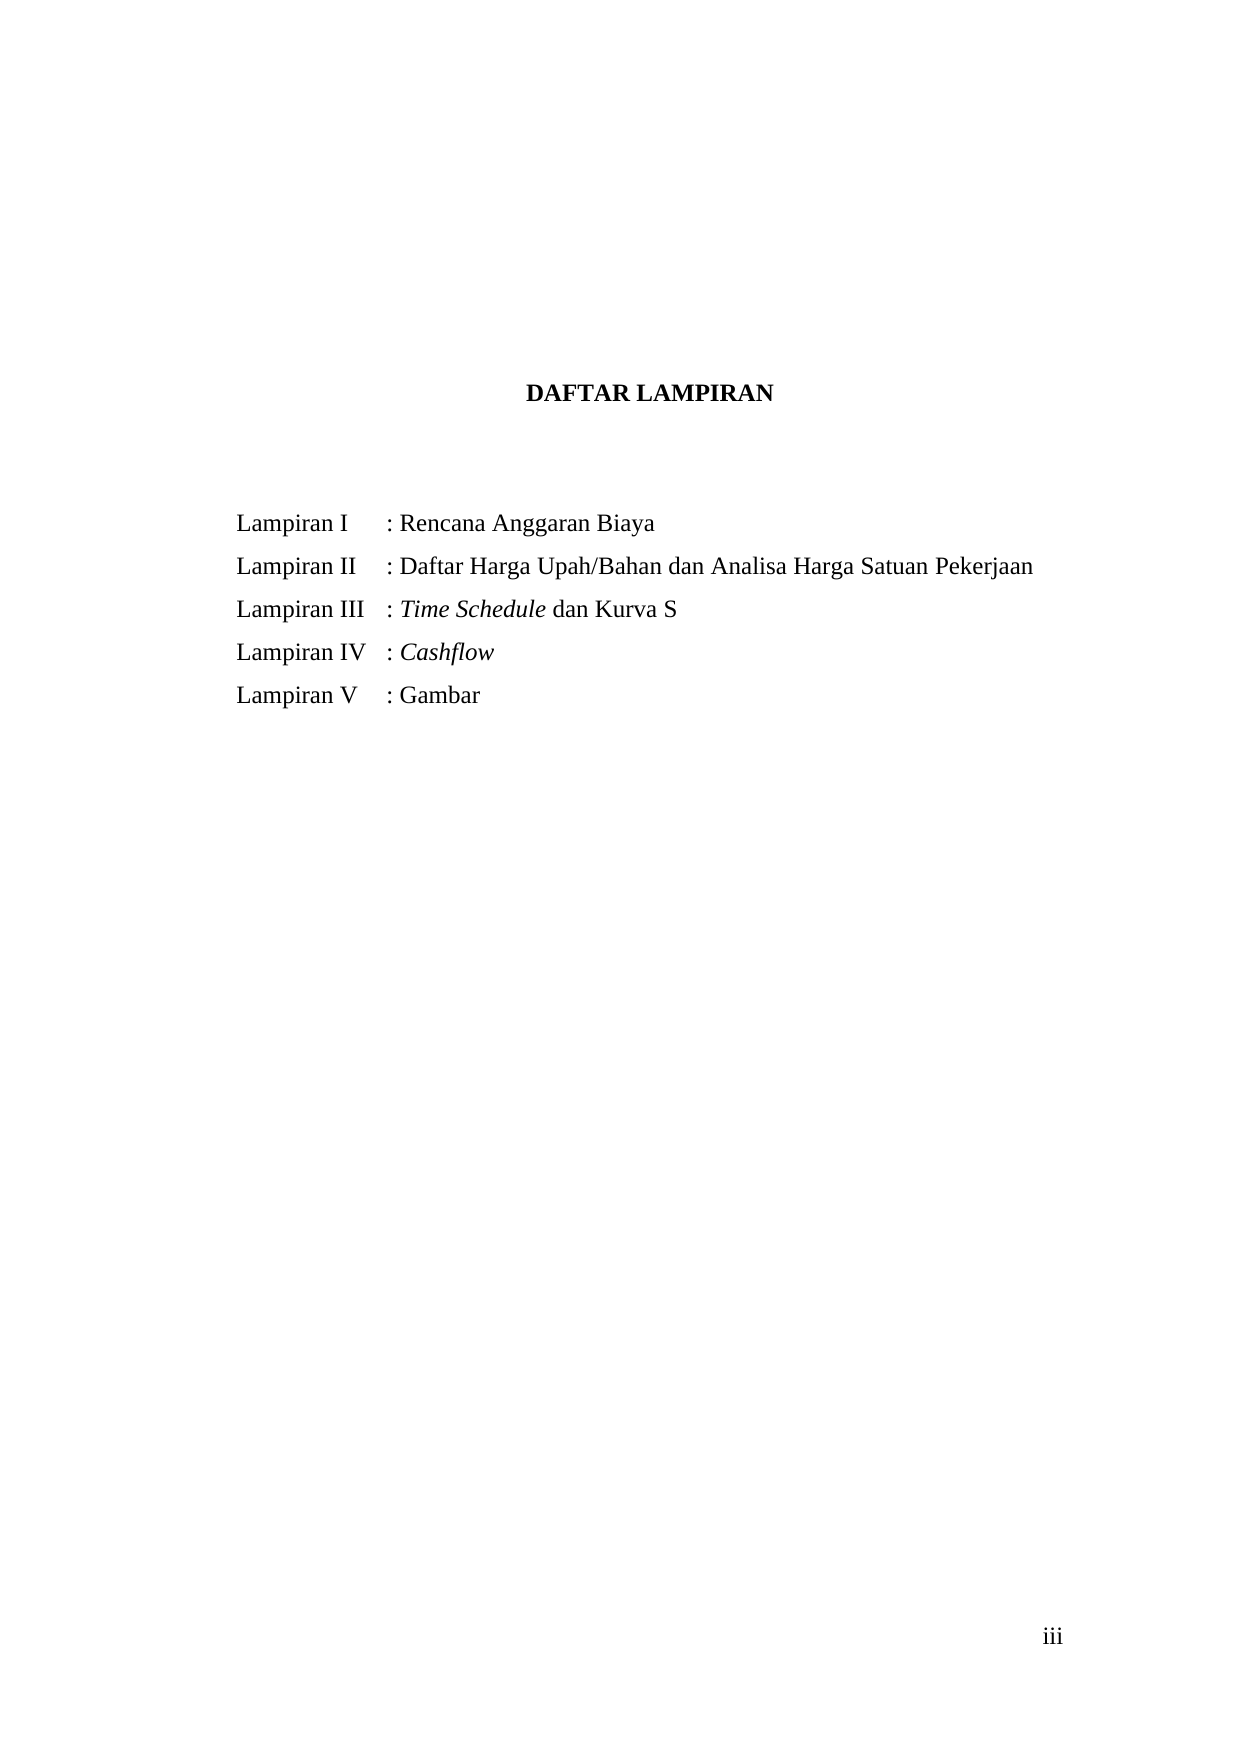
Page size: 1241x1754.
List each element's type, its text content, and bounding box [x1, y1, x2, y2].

text Lampiran I : Rencana Anggaran Biaya [236, 508, 1117, 537]
text DAFTAR LAMPIRAN [236, 378, 1063, 407]
text Lampiran II : Daftar Harga Upah/Bahan dan Analisa Harga Satuan Pekerjaan [236, 551, 1117, 580]
text Lampiran IV : Cashflow [236, 637, 1117, 666]
text Lampiran III : Time Schedule dan Kurva S [236, 594, 1117, 623]
text Lampiran V : Gambar [236, 680, 1117, 709]
